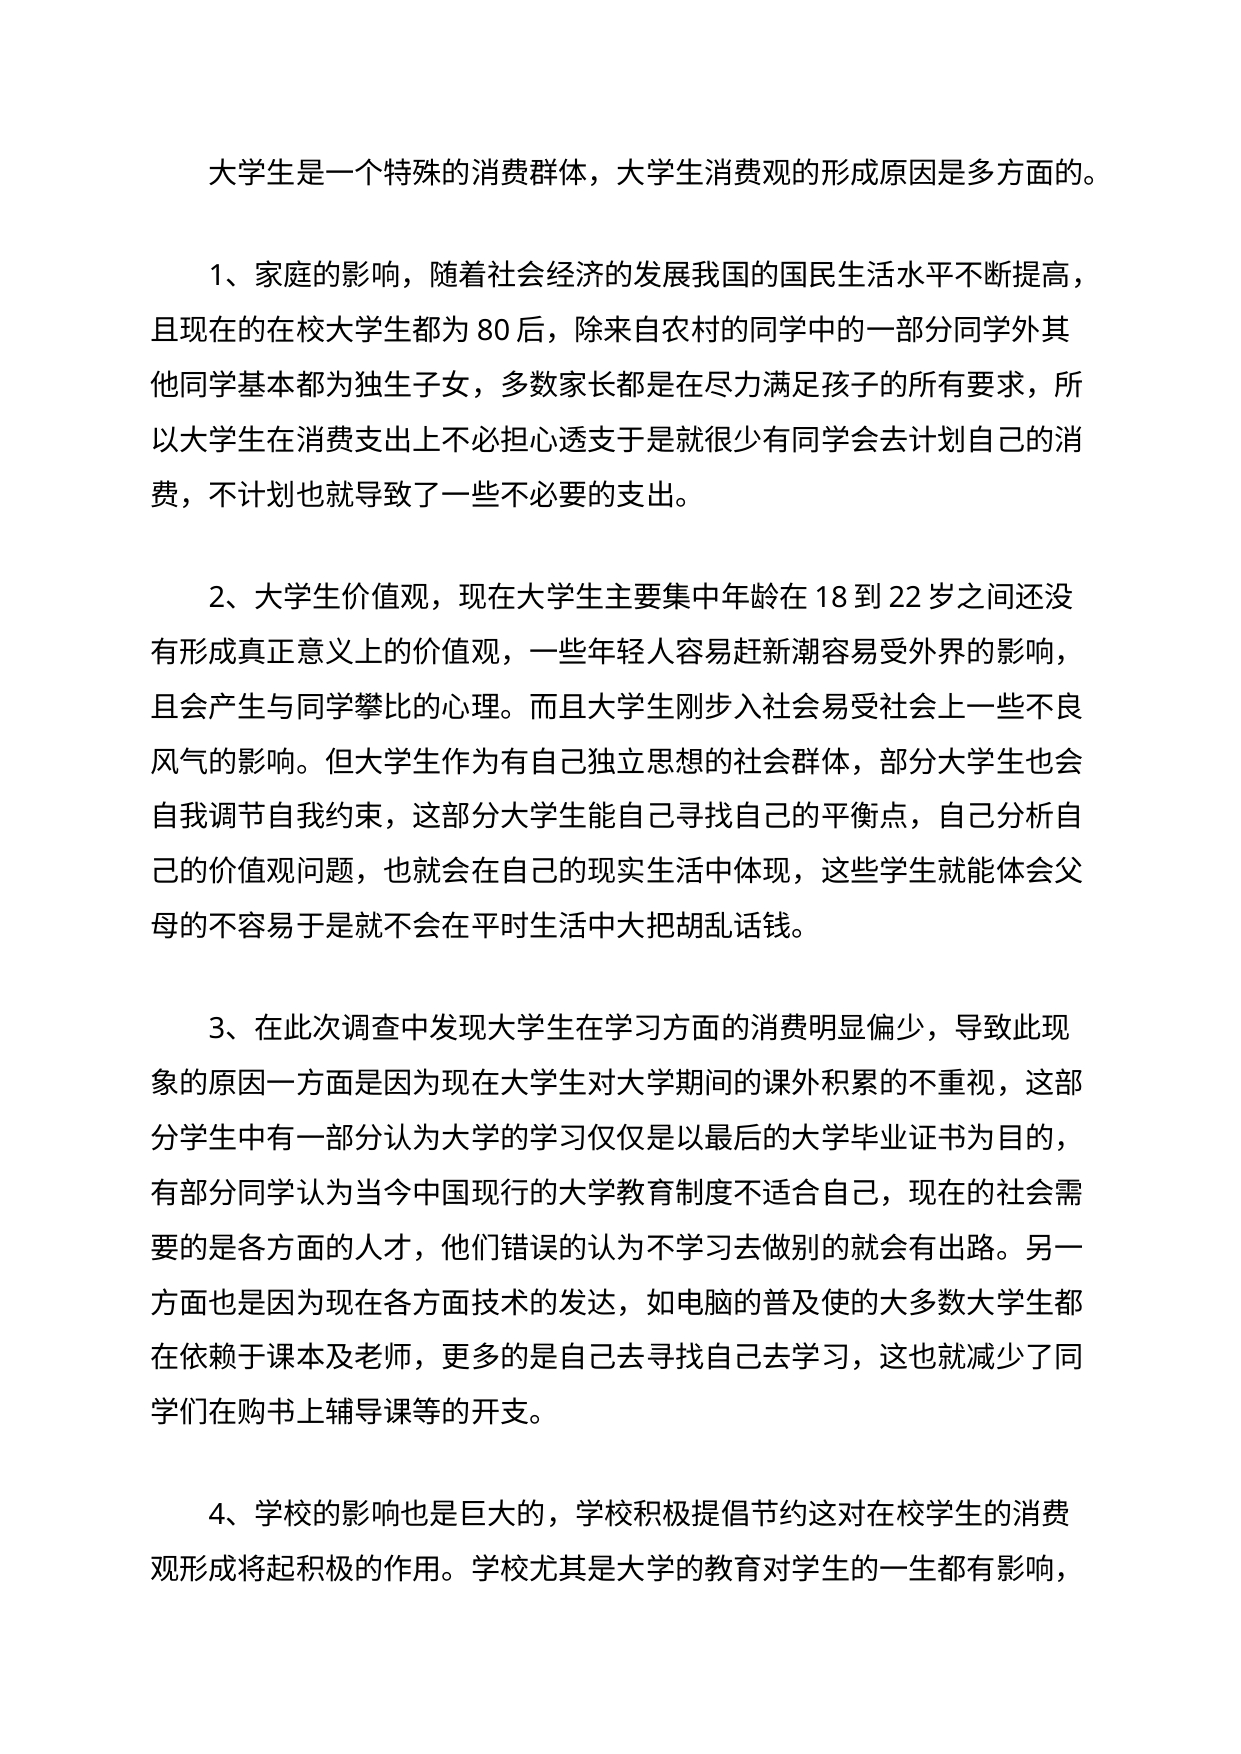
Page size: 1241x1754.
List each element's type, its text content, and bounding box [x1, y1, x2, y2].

text 3、在此次调查中发现大学生在学习方面的消费明显偏少，导致此现象的原因一方面是因为现在大学生对大学期间的课外积累的不重视，这部分学生中有一部分认为大学的学习仅仅是以最后的大学毕业证书为目的，有部分同学认为当今中国现行的大学教育制度不适合自己，现在的社会需要的是各方面的人才，他们错误的认为不学习去做别的就会有出路。另一方面也是因为现在各方面技术的发达，如电脑的普及使的大多数大学生都在依赖于课本及老师，更多的是自己去寻找自己去学习，这也就减少了同学们在购书上辅导课等的开支。 [150, 1004, 1090, 1431]
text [150, 1491, 1090, 1588]
text 2、大学生价值观，现在大学生主要集中年龄在18到22岁之间还没有形成真正意义上的价值观，一些年轻人容易赶新潮容易受外界的影响，且会产生与同学攀比的心理。而且大学生刚步入社会易受社会上一些不良风气的影响。但大学生作为有自己独立思想的社会群体，部分大学生也会自我调节自我约束，这部分大学生能自己寻找自己的平衡点，自己分析自己的价值观问题，也就会在自己的现实生活中体现，这些学生就能体会父母的不容易于是就不会在平时生活中大把胡乱话钱。 [150, 573, 1090, 945]
text 大学生是一个特殊的消费群体，大学生消费观的形成原因是多方面的。 [150, 150, 1090, 192]
text 1、家庭的影响，随着社会经济的发展我国的国民生活水平不断提高，且现在的在校大学生都为80后，除来自农村的同学中的一部分同学外其他同学基本都为独生子女，多数家长都是在尽力满足孩子的所有要求，所以大学生在消费支出上不必担心透支于是就很少有同学会去计划自己的消费，不计划也就导致了一些不必要的支出。 [150, 252, 1090, 514]
